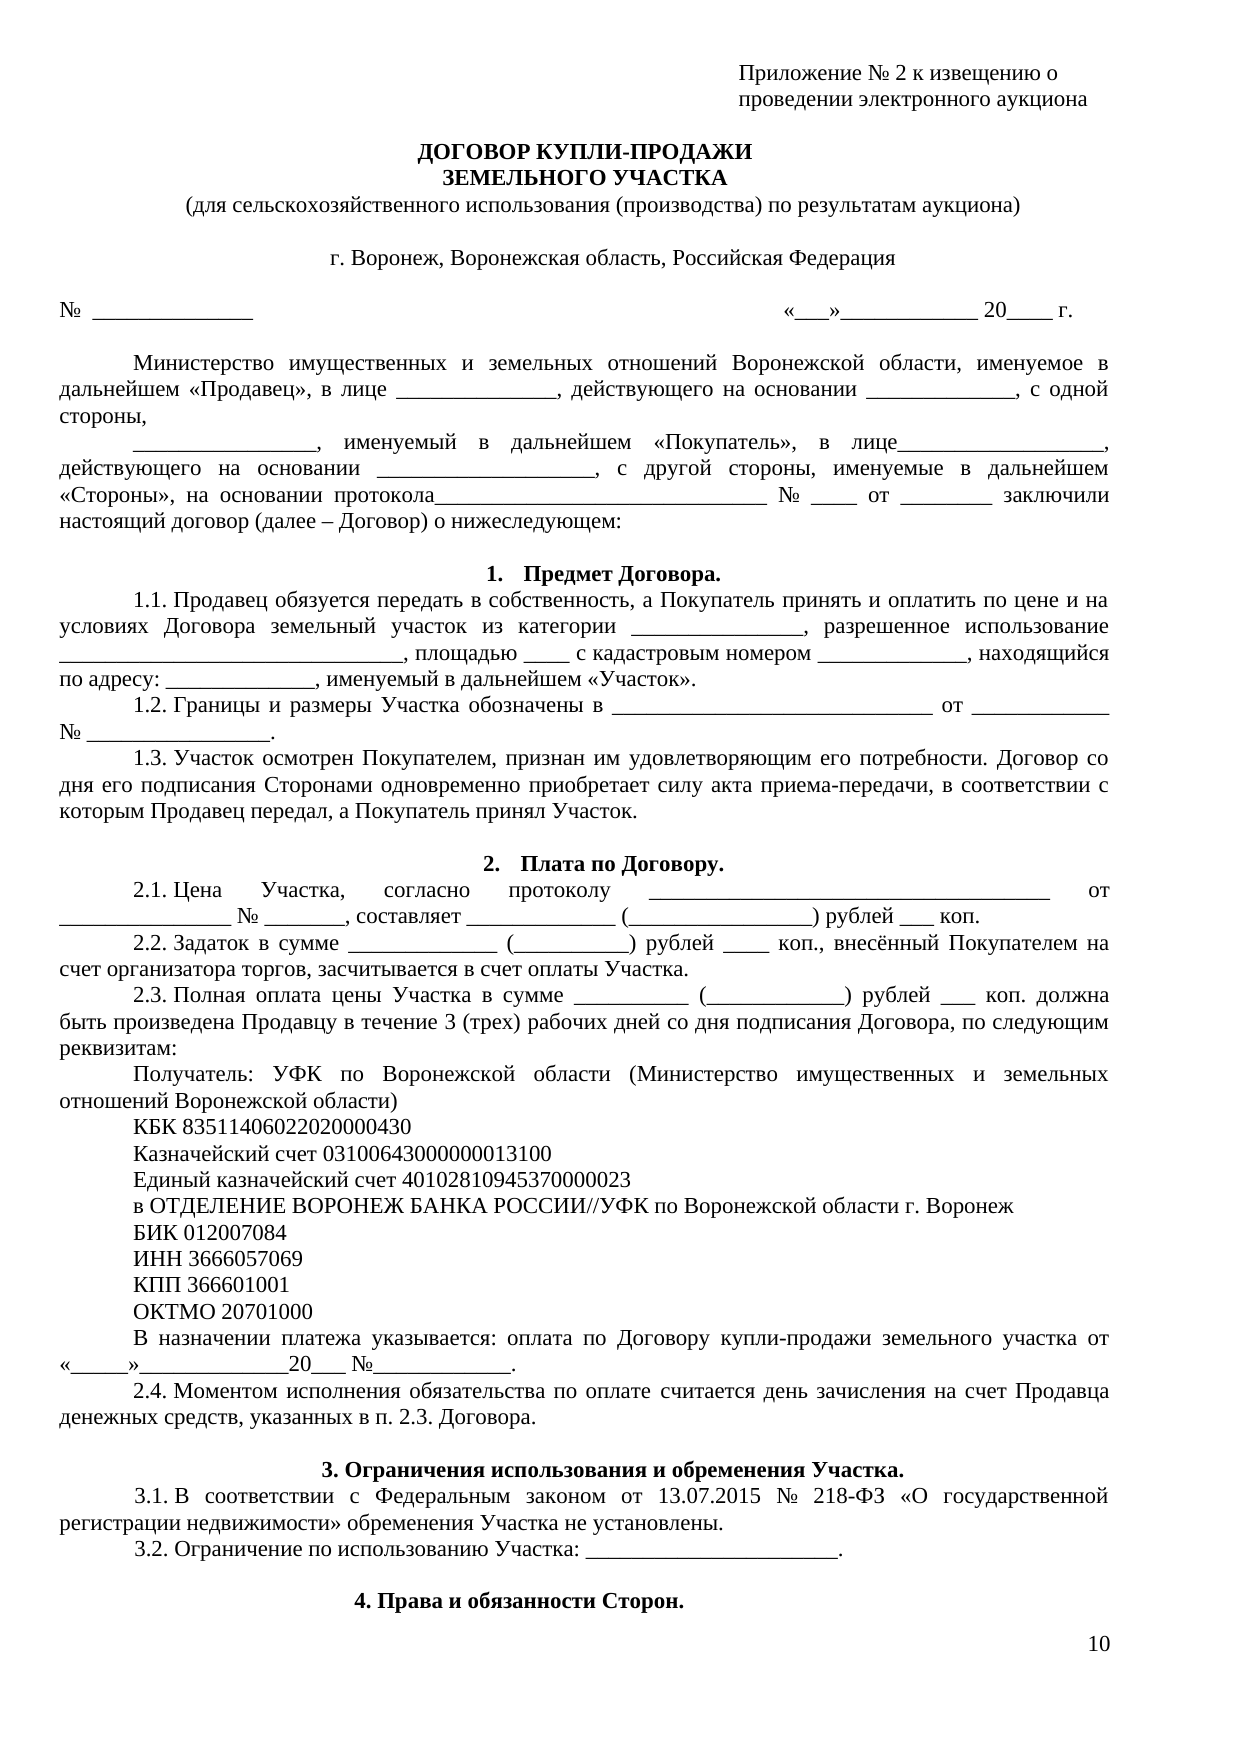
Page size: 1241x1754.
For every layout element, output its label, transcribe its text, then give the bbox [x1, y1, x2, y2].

text (для сельскохозяйственного использования (производства) по результатам аукциона) [65, 191, 1104, 217]
text ДОГОВОР КУПЛИ-ПРОДАЖИ [59, 138, 1110, 164]
text 2.2. Задаток в сумме _____________ (__________) рублей ____ коп., внесённый Покупателем на счет организатора торгов, засчитывается в счет оплаты Участка. [59, 929, 1110, 981]
text 1.1. Продавец обязуется передать в собственность, а Покупатель принять и оплатить по цене и на условиях Договора земельный участок из категории _______________, разрешенное использование ______________________________, площадью ____ с кадастровым номером _____________, находящийся по адресу: _____________, именуемый в дальнейшем «Участок». [59, 586, 1110, 692]
table_header «___»____________ 20____ г. [561, 296, 1074, 323]
text Казначейский счет 03100643000000013100 [59, 1139, 1110, 1166]
list Предмет Договора. [97, 560, 1110, 586]
text 3. Ограничения использования и обременения Участка. [59, 1456, 1110, 1482]
table_header № ______________ [48, 296, 561, 323]
text г. Воронеж, Воронежская область, Российская Федерация [59, 243, 1110, 270]
text 4. Права и обязанности Сторон. [280, 1588, 1110, 1614]
text ЗЕМЕЛЬНОГО УЧАСТКА [59, 164, 1110, 191]
text 1.3. Участок осмотрен Покупателем, признан им удовлетворяющим его потребности. Договор со дня его подписания Сторонами одновременно приобретает силу акта приема-передачи, в соответствии с которым Продавец передал, а Покупатель принял Участок. [59, 744, 1110, 823]
text Министерство имущественных и земельных отношений Воронежской области, именуемое в дальнейшем «Продавец», в лице ______________, действующего на основании _____________, с одной стороны, [59, 349, 1110, 428]
text КБК 83511406022020000430 [59, 1113, 1110, 1139]
text 3.2. Ограничение по использованию Участка: ______________________. [59, 1535, 1110, 1561]
text 3.1. В соответствии с Федеральным законом от 13.07.2015 № 218-ФЗ «О государственной регистрации недвижимости» обременения Участка не установлены. [59, 1482, 1110, 1535]
text в ОТДЕЛЕНИЕ ВОРОНЕЖ БАНКА РОССИИ//УФК по Воронежской области г. Воронеж [59, 1192, 1110, 1219]
text ОКТМО 20701000 [59, 1298, 1110, 1324]
text Приложение № 2 к извещению о проведении электронного аукциона [738, 59, 1110, 112]
text 1.2. Границы и размеры Участка обозначены в ____________________________ от ____________ № ________________. [59, 692, 1110, 744]
text ИНН 3666057069 [59, 1245, 1110, 1271]
list Плата по Договору. [97, 850, 1110, 876]
text 2.3. Полная оплата цены Участка в сумме __________ (____________) рублей ___ коп. должна быть произведена Продавцу в течение 3 (трех) рабочих дней со дня подписания Договора, по следующим реквизитам: [59, 981, 1110, 1061]
text 2.4. Моментом исполнения обязательства по оплате cчитается день зачисления на счет Продавца денежных средств, указанных в п. 2.3. Договора. [59, 1377, 1110, 1429]
text КПП 366601001 [59, 1271, 1110, 1298]
text В назначении платежа указывается: оплата по Договору купли-продажи земельного участка от «_____»_____________20___ №____________. [59, 1324, 1110, 1377]
text Получатель: УФК по Воронежской области (Министерство имущественных и земельных отношений Воронежской области) [59, 1061, 1110, 1113]
text ________________, именуемый в дальнейшем «Покупатель», в лице__________________, действующего на основании ___________________, с другой стороны, именуемые в дальнейшем «Стороны», на основании протокола_____________________________ № ____ от ________ заключили настоящий договор (далее – Договор) о нижеследующем: [59, 428, 1110, 533]
text Единый казначейский счет 40102810945370000023 [59, 1166, 1110, 1192]
text 2.1. Цена Участка, согласно протоколу ___________________________________ от _______________ № _______, составляет _____________ (________________) рублей ___ коп. [59, 876, 1110, 929]
text БИК 012007084 [59, 1219, 1110, 1245]
